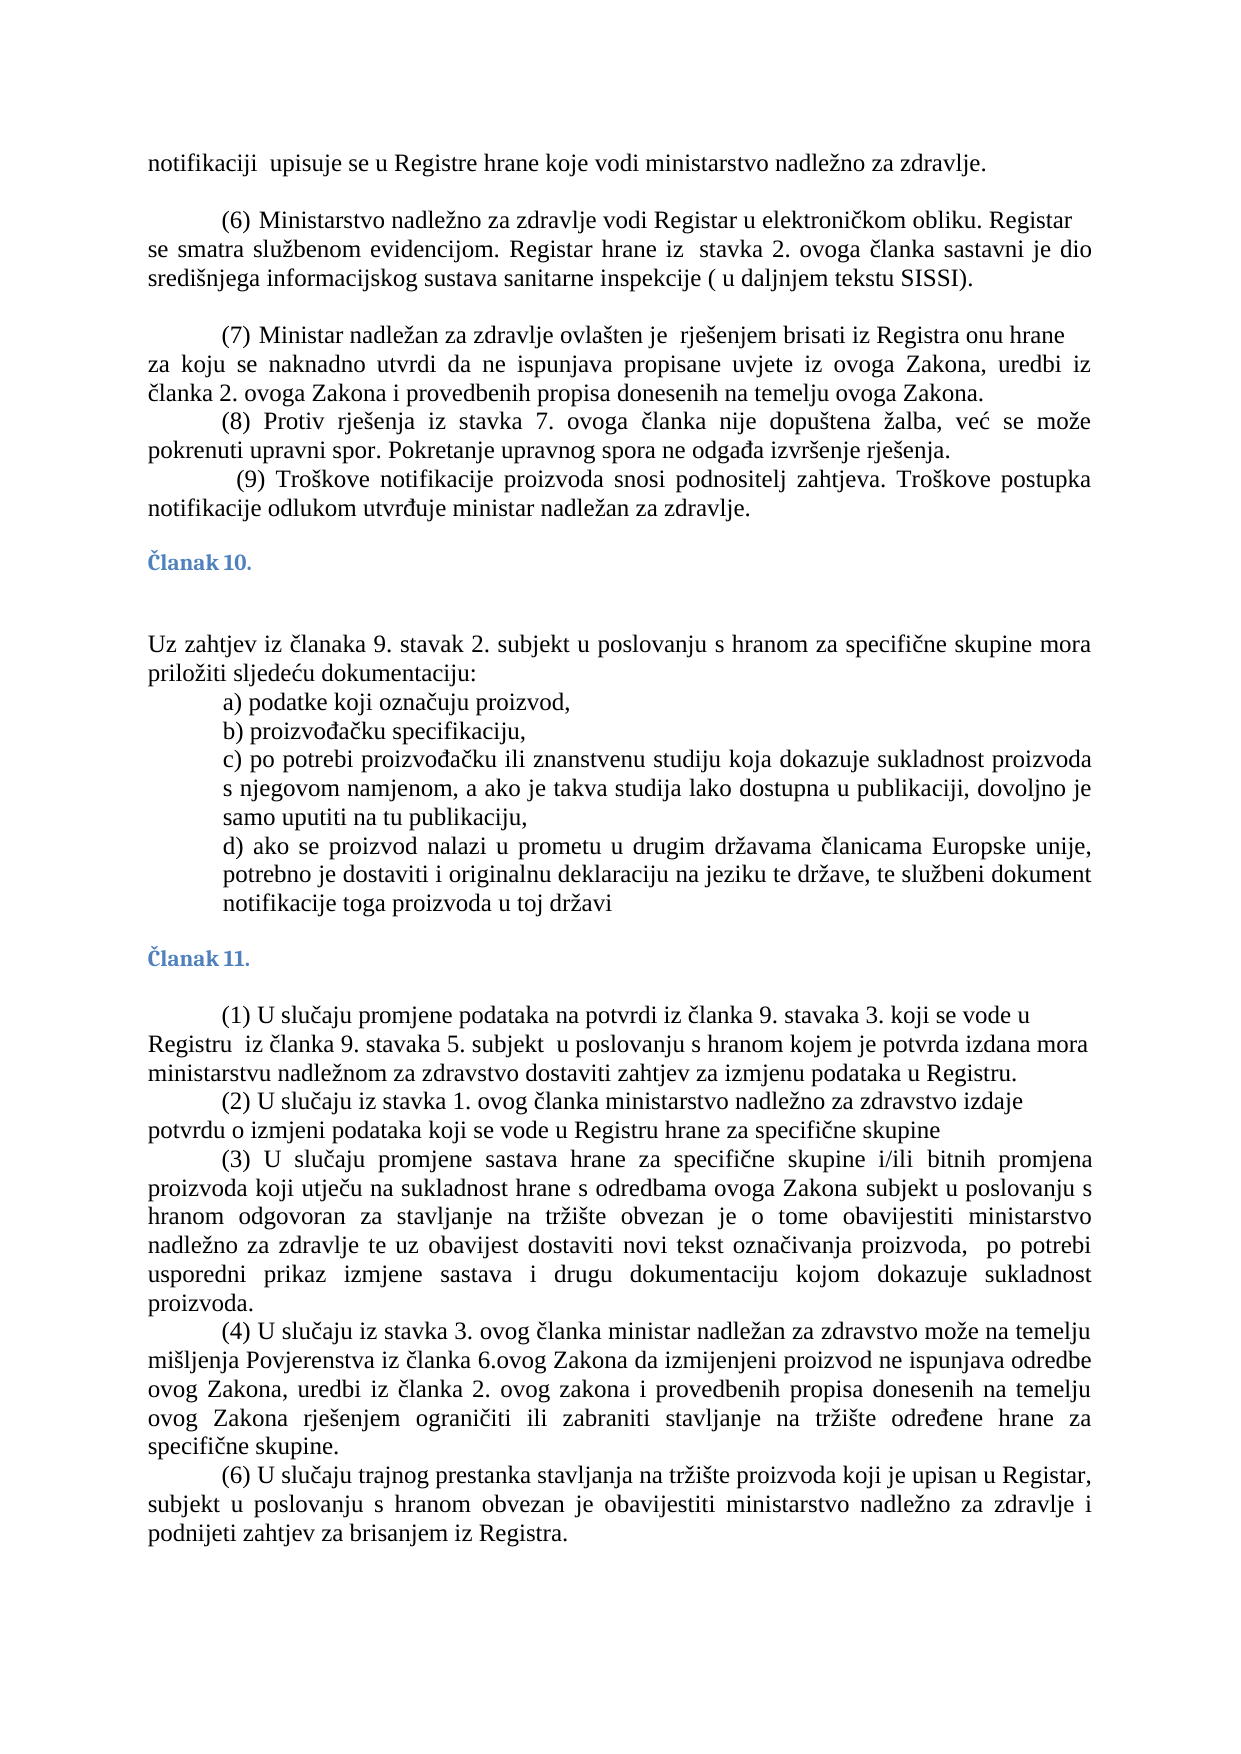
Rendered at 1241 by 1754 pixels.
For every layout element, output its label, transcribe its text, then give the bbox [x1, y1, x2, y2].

list b) proizvođačku specifikaciju, [223, 716, 1093, 744]
subtitle Članak 11. [148, 946, 1093, 972]
text (2) U slučaju iz stavka 1. ovog članka ministarstvo nadležno za zdravstvo izdaje potvrdu o izmjeni podataka koji se vode u Registru hrane za specifične skupine [148, 1086, 1093, 1144]
list a) podatke koji označuju proizvod, [223, 687, 1093, 716]
text (6) U slučaju trajnog prestanka stavljanja na tržište proizvoda koji je upisan u Registar, [148, 1460, 1093, 1489]
text (1) U slučaju promjene podataka na potvrdi iz članka 9. stavaka 3. koji se vode u Registru iz članka 9. stavaka 5. subjekt u poslovanju s hranom kojem je potvrda izdana mora ministarstvu nadležnom za zdravstvo dostaviti zahtjev za izmjenu podataka u Registru. [148, 1000, 1093, 1086]
text za koju se naknadno utvrdi da ne ispunjava propisane uvjete iz ovoga Zakona, uredbi iz članka 2. ovoga Zakona i provedbenih propisa donesenih na temelju ovoga Zakona. [148, 349, 1093, 406]
text (8) Protiv rješenja iz stavka 7. ovoga članka nije dopuštena žalba, već se može pokrenuti upravni spor. Pokretanje upravnog spora ne odgađa izvršenje rješenja. [148, 406, 1093, 464]
list c) po potrebi proizvođačku ili znanstvenu studiju koja dokazuje sukladnost proizvoda s njegovom namjenom, a ako je takva studija lako dostupna u publikaciji, dovoljno je samo uputiti na tu publikaciju, [223, 744, 1093, 831]
list d) ako se proizvod nalazi u prometu u drugim državama članicama Europske unije, potrebno je dostaviti i originalnu deklaraciju na jeziku te države, te službeni dokument notifikacije toga proizvoda u toj državi [223, 831, 1093, 917]
text Uz zahtjev iz članaka 9. stavak 2. subjekt u poslovanju s hranom za specifične skupine mora priložiti sljedeću dokumentaciju: [148, 629, 1093, 687]
text (3) U slučaju promjene sastava hrane za specifične skupine i/ili bitnih promjena proizvoda koji utječu na sukladnost hrane s odredbama ovoga Zakona subjekt u poslovanju s hranom odgovoran za stavljanje na tržište obvezan je o tome obavijestiti ministarstvo nadležno za zdravlje te uz obavijest dostaviti novi tekst označivanja proizvoda, po potrebi usporedni prikaz izmjene sastava i drugu dokumentaciju kojom dokazuje sukladnost proizvoda. [148, 1144, 1093, 1316]
subtitle Članak 10. [148, 550, 1093, 576]
text subjekt u poslovanju s hranom obvezan je obavijestiti ministarstvo nadležno za zdravlje i podnijeti zahtjev za brisanjem iz Registra. [148, 1489, 1093, 1546]
list Ministar nadležan za zdravlje ovlašten je rješenjem brisati iz Registra onu hrane [221, 320, 1093, 349]
list Ministarstvo nadležno za zdravlje vodi Registar u elektroničkom obliku. Registar [221, 205, 1093, 234]
text (9) Troškove notifikacije proizvoda snosi podnositelj zahtjeva. Troškove postupka notifikacije odlukom utvrđuje ministar nadležan za zdravlje. [148, 464, 1093, 521]
text (4) U slučaju iz stavka 3. ovog članka ministar nadležan za zdravstvo može na temelju mišljenja Povjerenstva iz članka 6.ovog Zakona da izmijenjeni proizvod ne ispunjava odredbe ovog Zakona, uredbi iz članka 2. ovog zakona i provedbenih propisa donesenih na temelju ovog Zakona rješenjem ograničiti ili zabraniti stavljanje na tržište određene hrane za specifične skupine. [148, 1316, 1093, 1460]
text notifikaciji upisuje se u Registre hrane koje vodi ministarstvo nadležno za zdravlje. [148, 148, 1093, 176]
text se smatra službenom evidencijom. Registar hrane iz stavka 2. ovoga članka sastavni je dio središnjega informacijskog sustava sanitarne inspekcije ( u daljnjem tekstu SISSI). [148, 234, 1093, 291]
